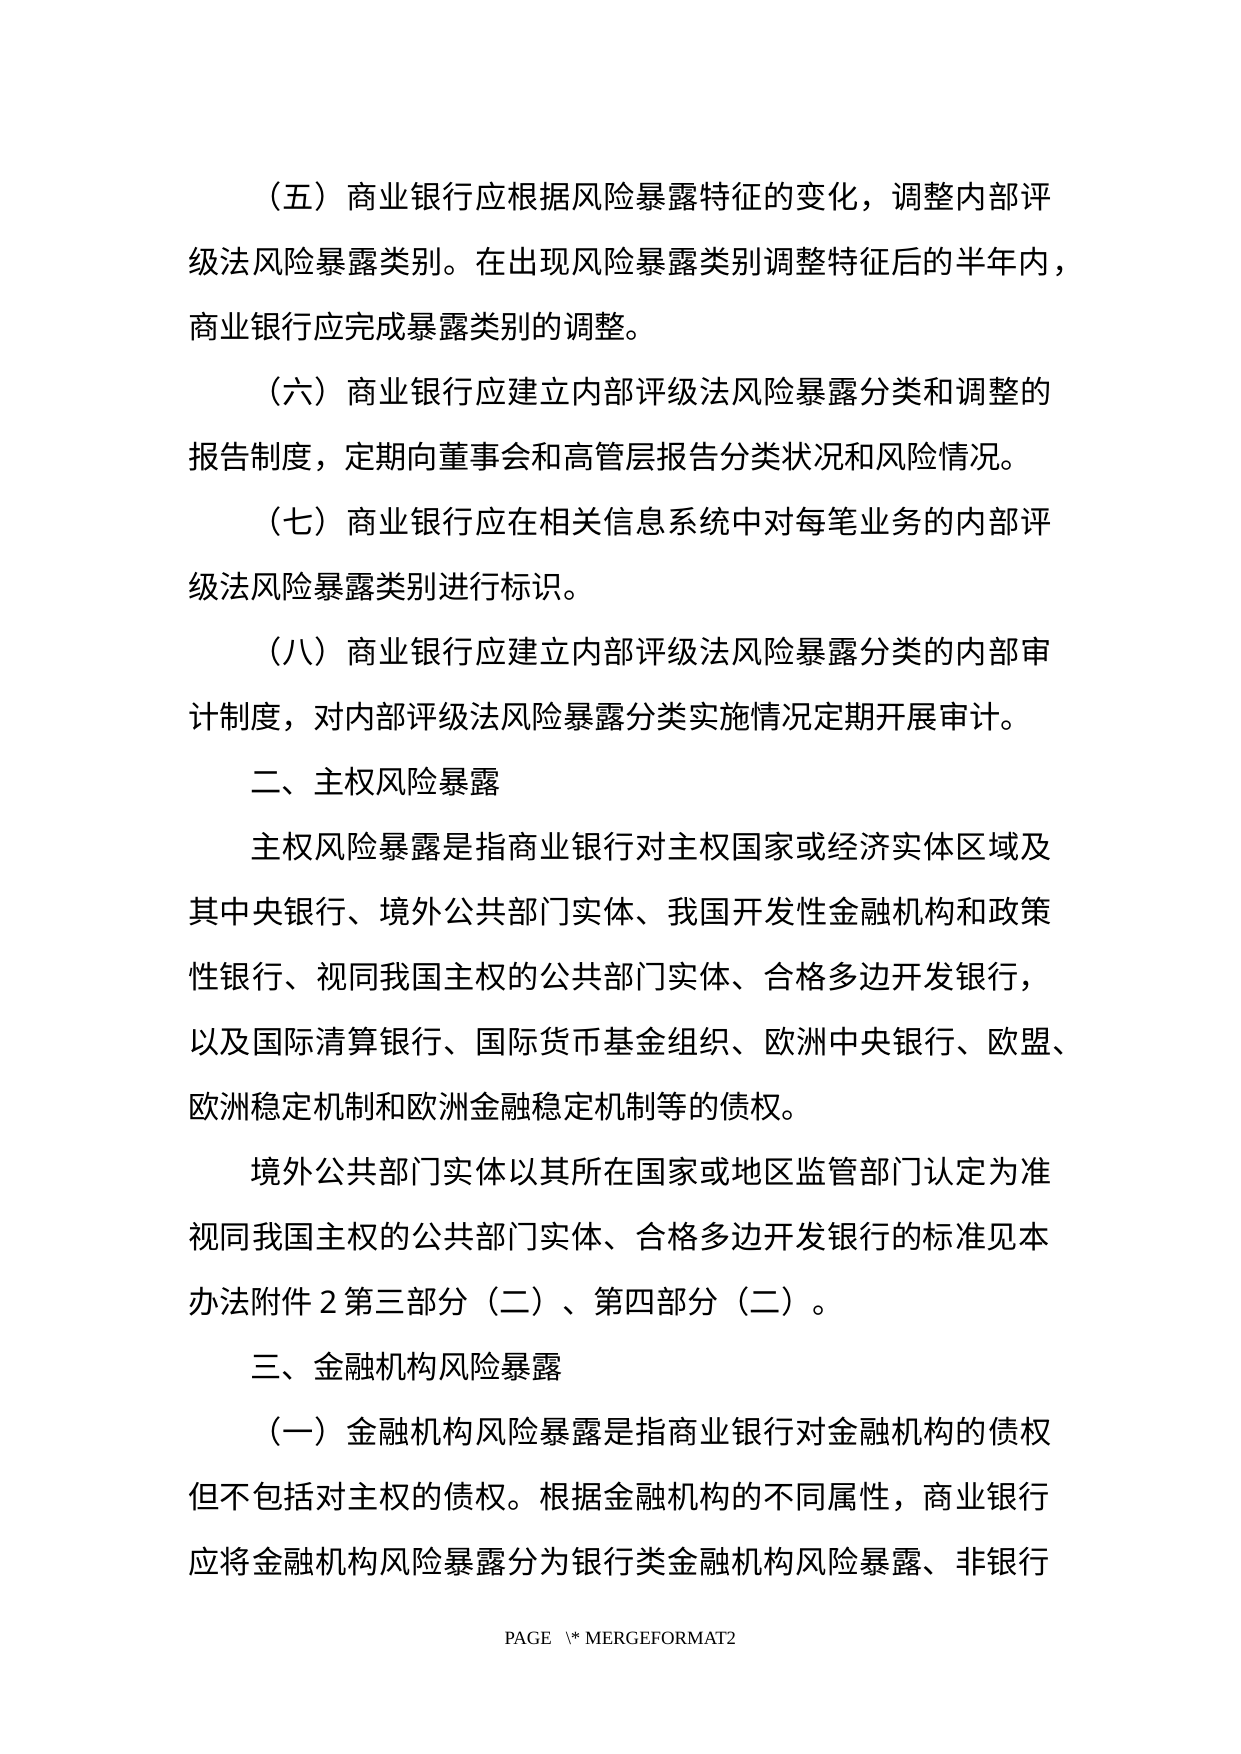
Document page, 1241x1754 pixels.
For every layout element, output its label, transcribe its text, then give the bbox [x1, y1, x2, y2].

text 主权风险暴露是指商业银行对主权国家或经济实体区域及其中央银行、境外公共部门实体、我国开发性金融机构和政策性银行、视同我国主权的公共部门实体、合格多边开发银行，以及国际清算银行、国际货币基金组织、欧洲中央银行、欧盟、欧洲稳定机制和欧洲金融稳定机制等的债权。 [188, 812, 1052, 1137]
subtitle 二、主权风险暴露 [188, 747, 1052, 812]
text 境外公共部门实体以其所在国家或地区监管部门认定为准。视同我国主权的公共部门实体、合格多边开发银行的标准见本办法附件2第三部分（二）、第四部分（二）。 [188, 1137, 1052, 1332]
text （七）商业银行应在相关信息系统中对每笔业务的内部评级法风险暴露类别进行标识。 [188, 487, 1052, 617]
text （八）商业银行应建立内部评级法风险暴露分类的内部审计制度，对内部评级法风险暴露分类实施情况定期开展审计。 [188, 617, 1052, 747]
text （五）商业银行应根据风险暴露特征的变化，调整内部评级法风险暴露类别。在出现风险暴露类别调整特征后的半年内，商业银行应完成暴露类别的调整。 [188, 162, 1052, 357]
text （六）商业银行应建立内部评级法风险暴露分类和调整的报告制度，定期向董事会和高管层报告分类状况和风险情况。 [188, 357, 1052, 487]
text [188, 1397, 1052, 1592]
subtitle 三、金融机构风险暴露 [188, 1332, 1052, 1397]
